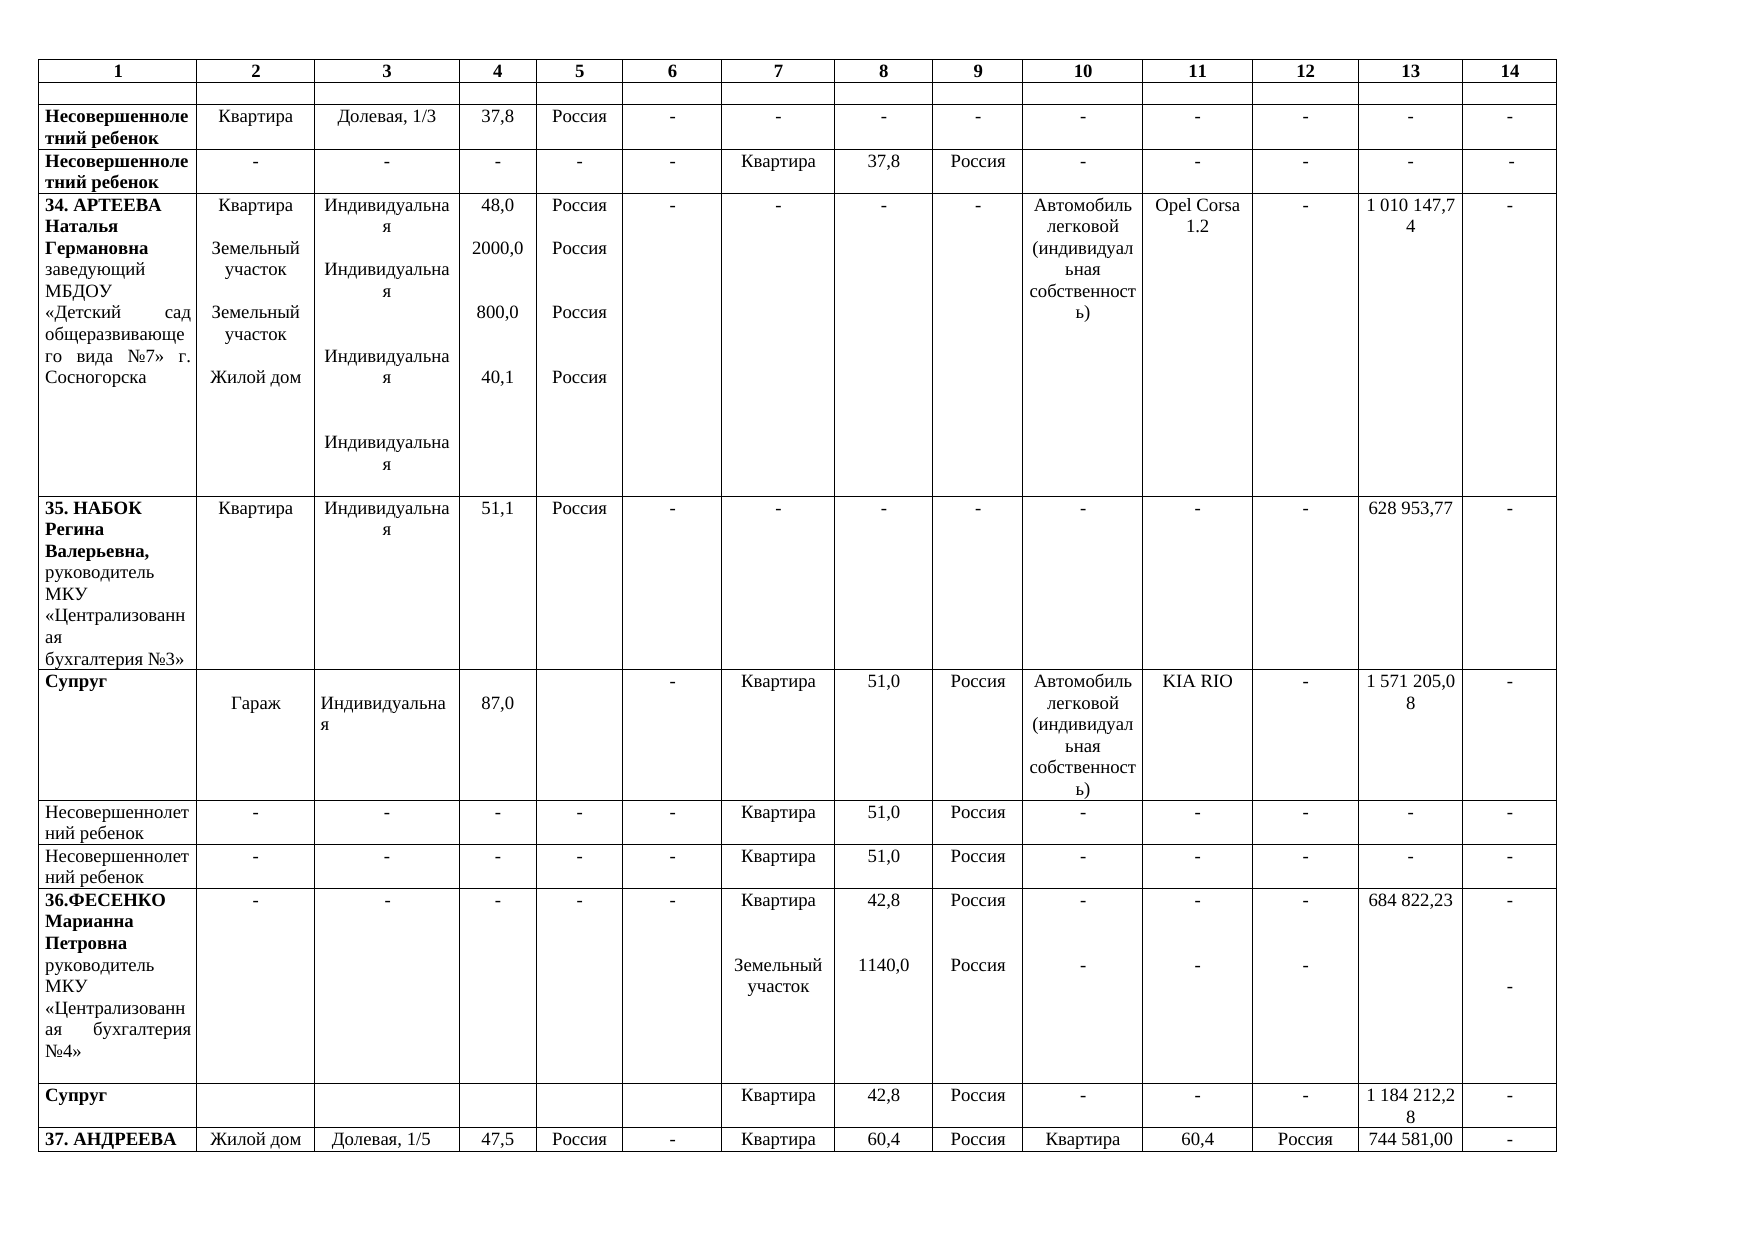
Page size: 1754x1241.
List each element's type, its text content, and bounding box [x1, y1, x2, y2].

table_cell Россия Россия [933, 889, 1022, 1083]
table_cell Россия [1253, 1128, 1358, 1151]
table_cell - [1253, 670, 1358, 799]
table_cell - [1463, 1084, 1556, 1127]
table_cell [1463, 83, 1556, 104]
table_header 4 [460, 60, 536, 82]
table_cell [1253, 83, 1358, 104]
table_cell Opel Сorsa 1.2 [1143, 194, 1252, 496]
table_cell - [722, 497, 834, 669]
table_cell [1143, 83, 1252, 104]
table_cell Россия [537, 497, 622, 669]
table_cell 87,0 [460, 670, 536, 799]
table_header 7 [722, 60, 834, 82]
table_cell Несовершеннолетний ребенок [39, 105, 196, 148]
table_cell Квартира [722, 845, 834, 888]
table_cell - [537, 889, 622, 1083]
table_cell - [537, 150, 622, 193]
table_cell - [1463, 845, 1556, 888]
table_header 2 [197, 60, 314, 82]
table_cell - [1463, 194, 1556, 496]
table_cell Квартира [722, 150, 834, 193]
table_cell - [835, 194, 932, 496]
table_cell - [933, 105, 1022, 148]
table_cell - [1023, 1084, 1142, 1127]
table_cell Россия Россия Россия Россия [537, 194, 622, 496]
table_cell [537, 83, 622, 104]
table_cell - [460, 801, 536, 844]
table_cell 35. НАБОК Регина Валерьевна, руководитель МКУ «Централизованная бухгалтерия №3» [39, 497, 196, 669]
table_cell [315, 1084, 459, 1127]
table_cell [1023, 83, 1142, 104]
table_cell - [197, 889, 314, 1083]
table_cell [460, 83, 536, 104]
table_header 1 [39, 60, 196, 82]
table_cell [197, 83, 314, 104]
table_cell - [1463, 801, 1556, 844]
table_cell [537, 670, 622, 799]
table_cell - [623, 1128, 721, 1151]
table_cell - [1143, 845, 1252, 888]
table_cell - [1463, 670, 1556, 799]
table_cell 37,8 [460, 105, 536, 148]
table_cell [39, 1128, 196, 1151]
table_cell - [460, 150, 536, 193]
table_header 8 [835, 60, 932, 82]
table_cell Россия [933, 801, 1022, 844]
table_cell - [1023, 801, 1142, 844]
table_cell Квартира [1023, 1128, 1142, 1151]
table_cell Квартира Земельный участок Земельный участок Жилой дом [197, 194, 314, 496]
table_cell Россия [537, 105, 622, 148]
table_cell Квартира [722, 1084, 834, 1127]
table_cell - [460, 845, 536, 888]
table_cell - [1463, 497, 1556, 669]
table_cell 51,0 [835, 845, 932, 888]
table_cell 48,0 2000,0 800,0 40,1 [460, 194, 536, 496]
table_header 3 [315, 60, 459, 82]
table_cell 51,0 [835, 801, 932, 844]
table_cell Несовершеннолетний ребенок [39, 150, 196, 193]
table_cell Россия [537, 1128, 622, 1151]
table_cell - [537, 845, 622, 888]
table_cell Россия [933, 1084, 1022, 1127]
table_cell - [1143, 497, 1252, 669]
table_cell - [623, 194, 721, 496]
table_cell KIA RIO [1143, 670, 1252, 799]
table_cell [933, 83, 1022, 104]
table_cell - [1023, 845, 1142, 888]
table_cell [623, 83, 721, 104]
table_header 14 [1463, 60, 1556, 82]
table_cell Автомобиль легковой (индивидуальная собственность) [1023, 670, 1142, 799]
table_cell - [623, 105, 721, 148]
table_cell Квартира [722, 670, 834, 799]
table_cell - [1253, 1084, 1358, 1127]
table_cell 34. АРТЕЕВА Наталья Германовна заведующий МБДОУ «Детский сад общеразвивающего вида №7» г. Сосногорска [39, 194, 196, 496]
table_cell - [1359, 845, 1462, 888]
table_cell - [1143, 801, 1252, 844]
table_cell - [722, 105, 834, 148]
table_header 9 [933, 60, 1022, 82]
table_cell - [1143, 1084, 1252, 1127]
table_cell - [623, 497, 721, 669]
table_cell [623, 1084, 721, 1127]
table_cell - [1253, 105, 1358, 148]
table_cell - [315, 889, 459, 1083]
table_cell - [1253, 497, 1358, 669]
table_cell - [1463, 150, 1556, 193]
table_cell 1 184 212,28 [1359, 1084, 1462, 1127]
table_cell - [1253, 194, 1358, 496]
table_header 5 [537, 60, 622, 82]
table_cell Несовершеннолетний ребенок [39, 801, 196, 844]
table_cell - [1143, 150, 1252, 193]
table_cell Индивидуальная Индивидуальная Индивидуальная Индивидуальная [315, 194, 459, 496]
table_cell [460, 1084, 536, 1127]
table_cell Долевая, 1/3 [315, 105, 459, 148]
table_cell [1023, 194, 1142, 496]
table_cell - [1359, 105, 1462, 148]
table_cell - [1359, 801, 1462, 844]
table_cell - [1463, 105, 1556, 148]
table_cell - [933, 194, 1022, 496]
table_header 10 [1023, 60, 1142, 82]
table_cell Россия [933, 845, 1022, 888]
table_cell - [460, 889, 536, 1083]
table_header 13 [1359, 60, 1462, 82]
table_cell - [1023, 105, 1142, 148]
table_cell - [1023, 150, 1142, 193]
table_cell - [315, 845, 459, 888]
table_cell - [1463, 1128, 1556, 1151]
table_cell - [1253, 845, 1358, 888]
table_cell [197, 1084, 314, 1127]
table_cell 684 822,23 [1359, 889, 1462, 1083]
table_cell 1 571 205,08 [1359, 670, 1462, 799]
table_cell Россия [933, 150, 1022, 193]
table_cell - [197, 150, 314, 193]
table_cell Гараж [197, 670, 314, 799]
table_cell [315, 83, 459, 104]
table_cell - [1359, 150, 1462, 193]
table_cell - [315, 150, 459, 193]
table_header 12 [1253, 60, 1358, 82]
table_cell Супруг [39, 670, 196, 799]
table_cell Жилой дом [197, 1128, 314, 1151]
table_cell - - [1143, 889, 1252, 1083]
table_cell 744 581,00 [1359, 1128, 1462, 1151]
table_cell - [623, 670, 721, 799]
table_cell - [1143, 105, 1252, 148]
table_cell [39, 83, 196, 104]
table_cell - [315, 801, 459, 844]
table_header 11 [1143, 60, 1252, 82]
table_cell Квартира [722, 1128, 834, 1151]
table_cell Долевая, 1/5 [315, 1128, 459, 1151]
table_cell Индивидуальная [315, 497, 459, 669]
table_cell Квартира [722, 801, 834, 844]
table_cell - - [1253, 889, 1358, 1083]
table_cell [835, 83, 932, 104]
table_cell Россия [933, 670, 1022, 799]
table_cell - [623, 845, 721, 888]
table_cell - [933, 497, 1022, 669]
table_cell 51,0 [835, 670, 932, 799]
table_cell [1359, 83, 1462, 104]
table_cell Квартира [197, 497, 314, 669]
table_cell - [1253, 150, 1358, 193]
table_cell - [623, 801, 721, 844]
table_cell 37,8 [835, 150, 932, 193]
table_cell 60,4 [1143, 1128, 1252, 1151]
table_cell - [835, 497, 932, 669]
table_cell - [537, 801, 622, 844]
table_cell - - [1463, 889, 1556, 1083]
table_cell - - [1023, 889, 1142, 1083]
table_cell [537, 1084, 622, 1127]
table_cell - [835, 105, 932, 148]
table_cell - [722, 194, 834, 496]
table_cell 628 953,77 [1359, 497, 1462, 669]
table_cell - [1253, 801, 1358, 844]
table_cell - [197, 845, 314, 888]
table_cell 60,4 [835, 1128, 932, 1151]
table_cell 42,8 1140,0 [835, 889, 932, 1083]
table_cell Индивидуальная [315, 670, 459, 799]
table_cell 47,5 [460, 1128, 536, 1151]
table_cell - [1023, 497, 1142, 669]
table_cell - [197, 801, 314, 844]
table_cell Несовершеннолетний ребенок [39, 845, 196, 888]
table_cell 36.ФЕСЕНКО Марианна Петровна руководитель МКУ «Централизованная бухгалтерия №4» [39, 889, 196, 1083]
table_header 6 [623, 60, 721, 82]
table_cell 51,1 [460, 497, 536, 669]
table_cell Квартира Земельный участок [722, 889, 834, 1083]
table_cell Россия [933, 1128, 1022, 1151]
table_cell 42,8 [835, 1084, 932, 1127]
table_cell [722, 83, 834, 104]
table_cell Квартира [197, 105, 314, 148]
table_cell Супруг [39, 1084, 196, 1127]
table_cell - [623, 889, 721, 1083]
table_cell 1 010 147,74 [1359, 194, 1462, 496]
table_cell - [623, 150, 721, 193]
